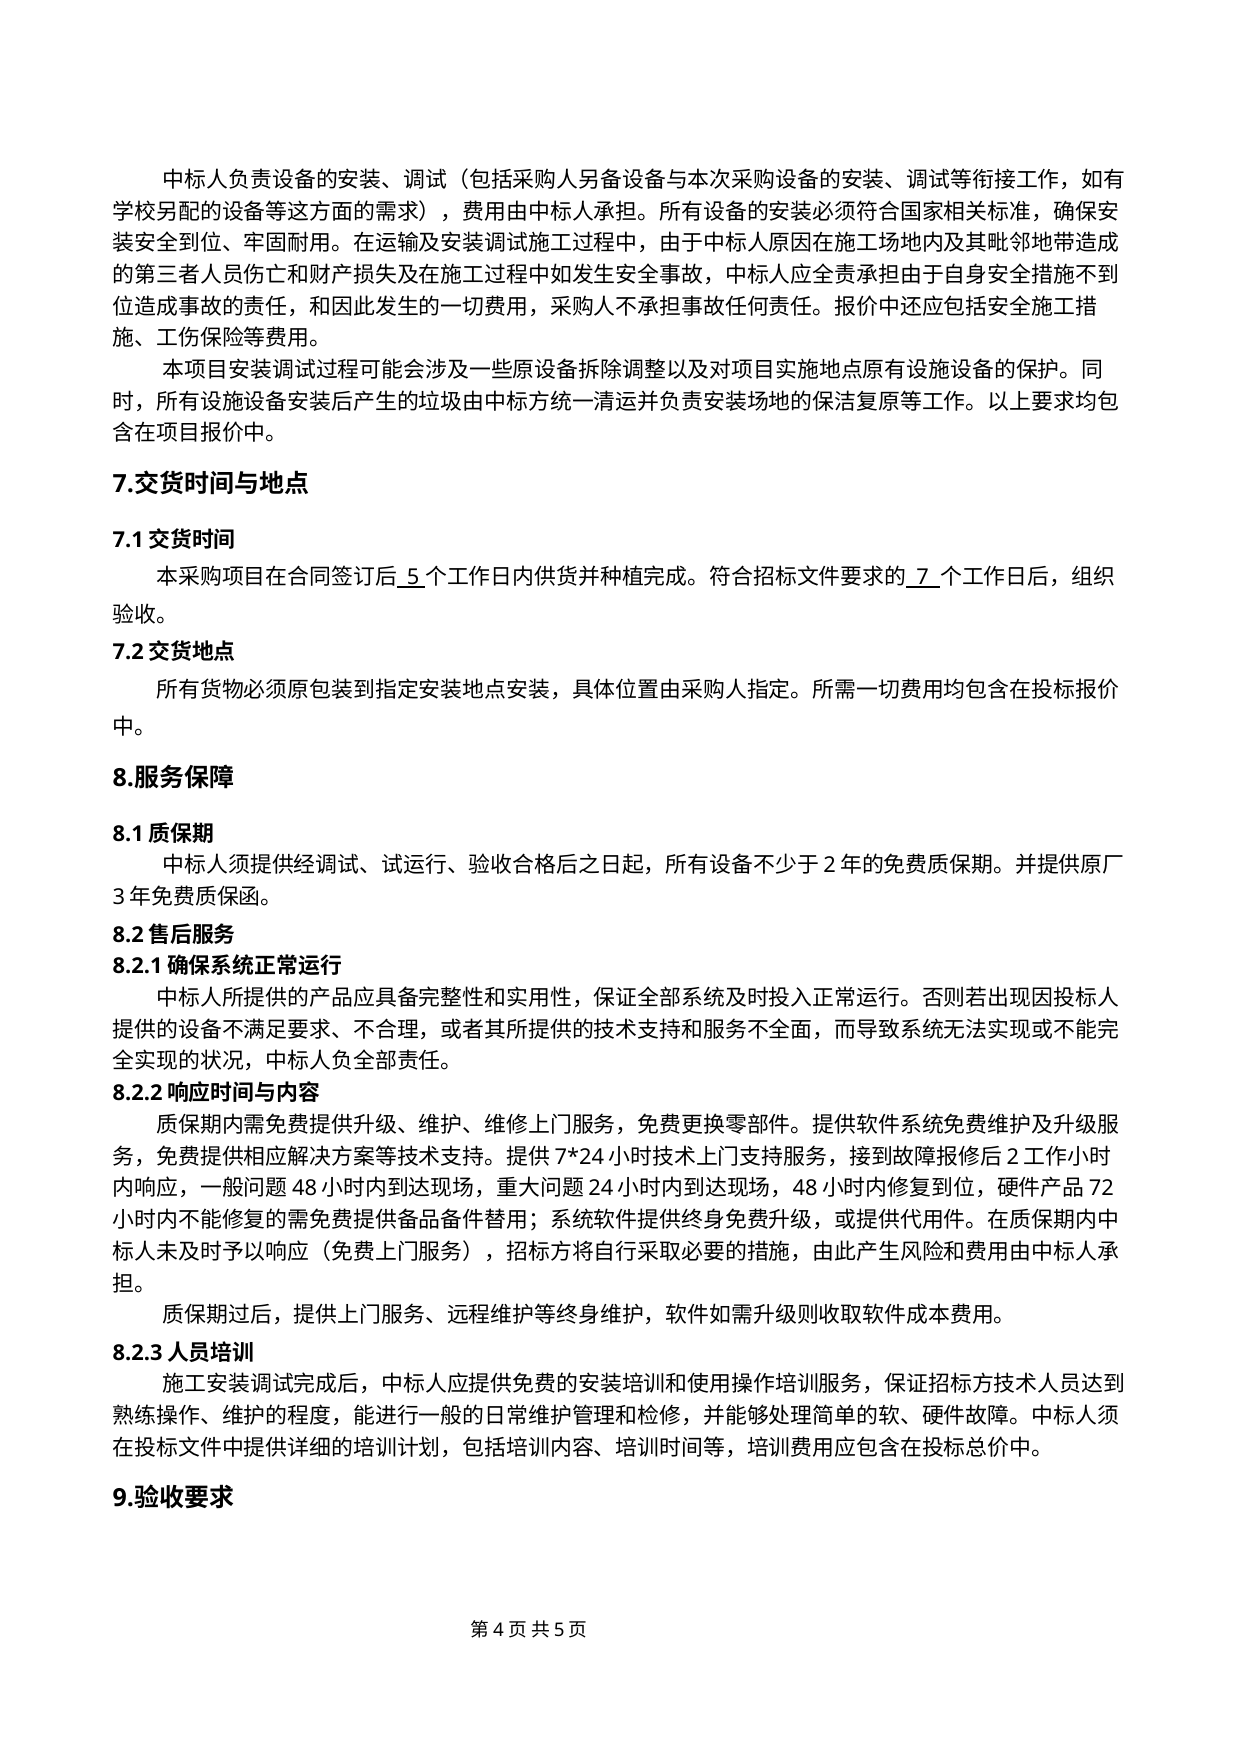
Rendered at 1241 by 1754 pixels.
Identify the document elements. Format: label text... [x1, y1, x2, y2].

text 质保期内需免费提供升级、维护、维修上门服务，免费更换零部件。提供软件系统免费维护及升级服务，免费提供相应解决方案等技术支持。提供7*24小时技术上门支持服务，接到故障报修后2工作小时内响应，一般问题48小时内到达现场，重大问题24小时内到达现场，48小时内修复到位，硬件产品72小时内不能修复的需免费提供备品备件替用；系统软件提供终身免费升级，或提供代用件。在质保期内中标人未及时予以响应（免费上门服务），招标方将自行采取必要的措施，由此产生风险和费用由中标人承担。 [112, 1107, 1128, 1297]
list 8.2售后服务 [112, 911, 1128, 948]
text 8.2.1确保系统正常运行 [112, 948, 1128, 980]
text 8.服务保障 [112, 757, 1128, 793]
text 8.1质保期 [112, 810, 1128, 847]
text 中标人须提供经调试、试运行、验收合格后之日起，所有设备不少于2年的免费质保期。并提供原厂3年免费质保函。 [112, 847, 1128, 911]
text 8.2.2响应时间与内容 [112, 1075, 1128, 1107]
text 7.交货时间与地点 [112, 463, 1128, 499]
list 本采购项目在合同签订后 5 个工作日内供货并种植完成。符合招标文件要求的 7 个工作日后，组织验收。 [112, 553, 1128, 628]
text 施工安装调试完成后，中标人应提供免费的安装培训和使用操作培训服务，保证招标方技术人员达到熟练操作、维护的程度，能进行一般的日常维护管理和检修，并能够处理简单的软、硬件故障。中标人须在投标文件中提供详细的培训计划，包括培训内容、培训时间等，培训费用应包含在投标总价中。 [112, 1366, 1128, 1461]
text 9.验收要求 [112, 1478, 1128, 1514]
text 中标人负责设备的安装、调试（包括采购人另备设备与本次采购设备的安装、调试等衔接工作，如有学校另配的设备等这方面的需求），费用由中标人承担。所有设备的安装必须符合国家相关标准，确保安装安全到位、牢固耐用。在运输及安装调试施工过程中，由于中标人原因在施工场地内及其毗邻地带造成的第三者人员伤亡和财产损失及在施工过程中如发生安全事故，中标人应全责承担由于自身安全措施不到位造成事故的责任，和因此发生的一切费用，采购人不承担事故任何责任。报价中还应包括安全施工措施、工伤保险等费用。 [112, 162, 1128, 352]
text 所有货物必须原包装到指定安装地点安装，具体位置由采购人指定。所需一切费用均包含在投标报价中。 [112, 666, 1128, 741]
text 中标人所提供的产品应具备完整性和实用性，保证全部系统及时投入正常运行。否则若出现因投标人提供的设备不满足要求、不合理，或者其所提供的技术支持和服务不全面，而导致系统无法实现或不能完全实现的状况，中标人负全部责任。 [112, 980, 1128, 1075]
list 8.2.3人员培训 [112, 1329, 1128, 1366]
text 质保期过后，提供上门服务、远程维护等终身维护，软件如需升级则收取软件成本费用。 [112, 1297, 1128, 1329]
text 本项目安装调试过程可能会涉及一些原设备拆除调整以及对项目实施地点原有设施设备的保护。同时，所有设施设备安装后产生的垃圾由中标方统一清运并负责安装场地的保洁复原等工作。以上要求均包含在项目报价中。 [112, 352, 1128, 447]
list 7.1交货时间 [112, 516, 1128, 553]
list 7.2交货地点 [112, 628, 1128, 666]
